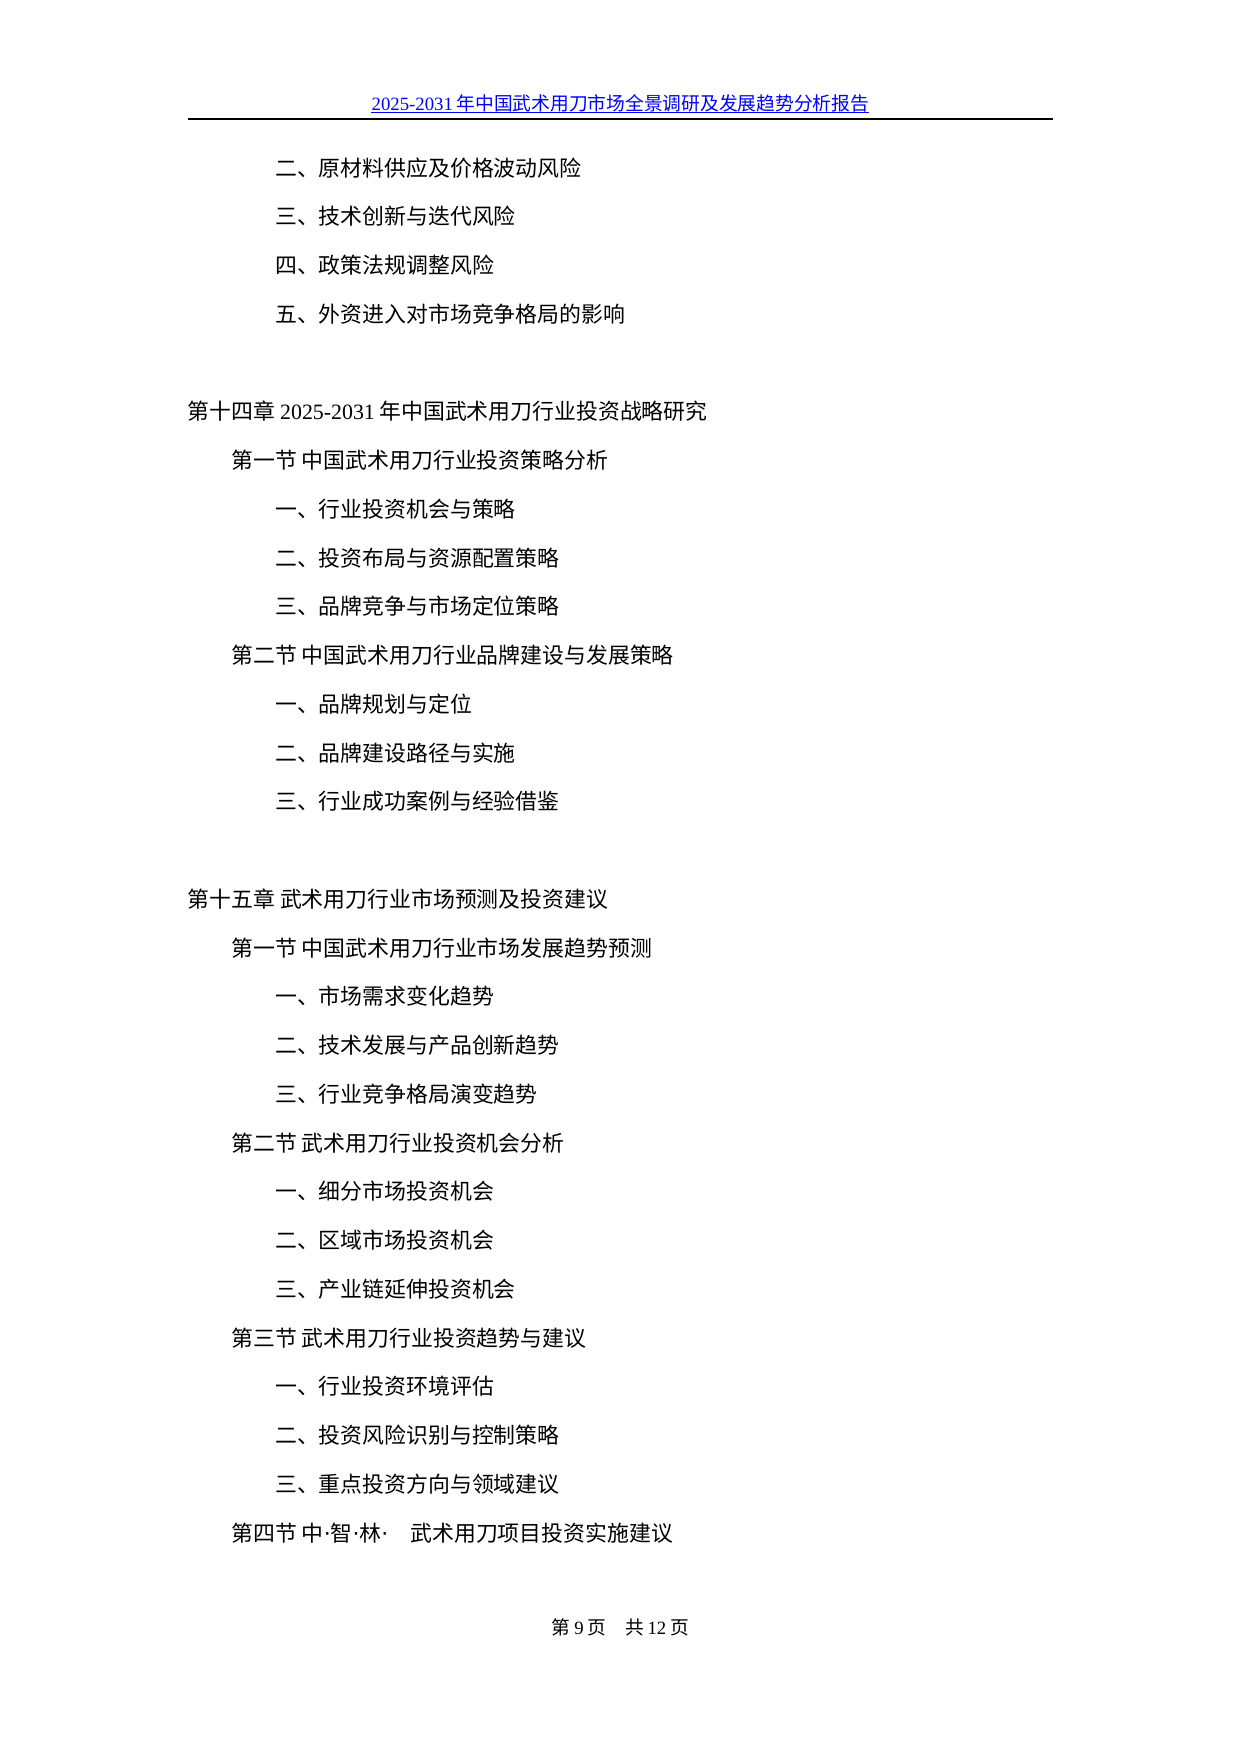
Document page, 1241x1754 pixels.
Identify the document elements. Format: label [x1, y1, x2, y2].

text [187, 150, 1053, 1548]
